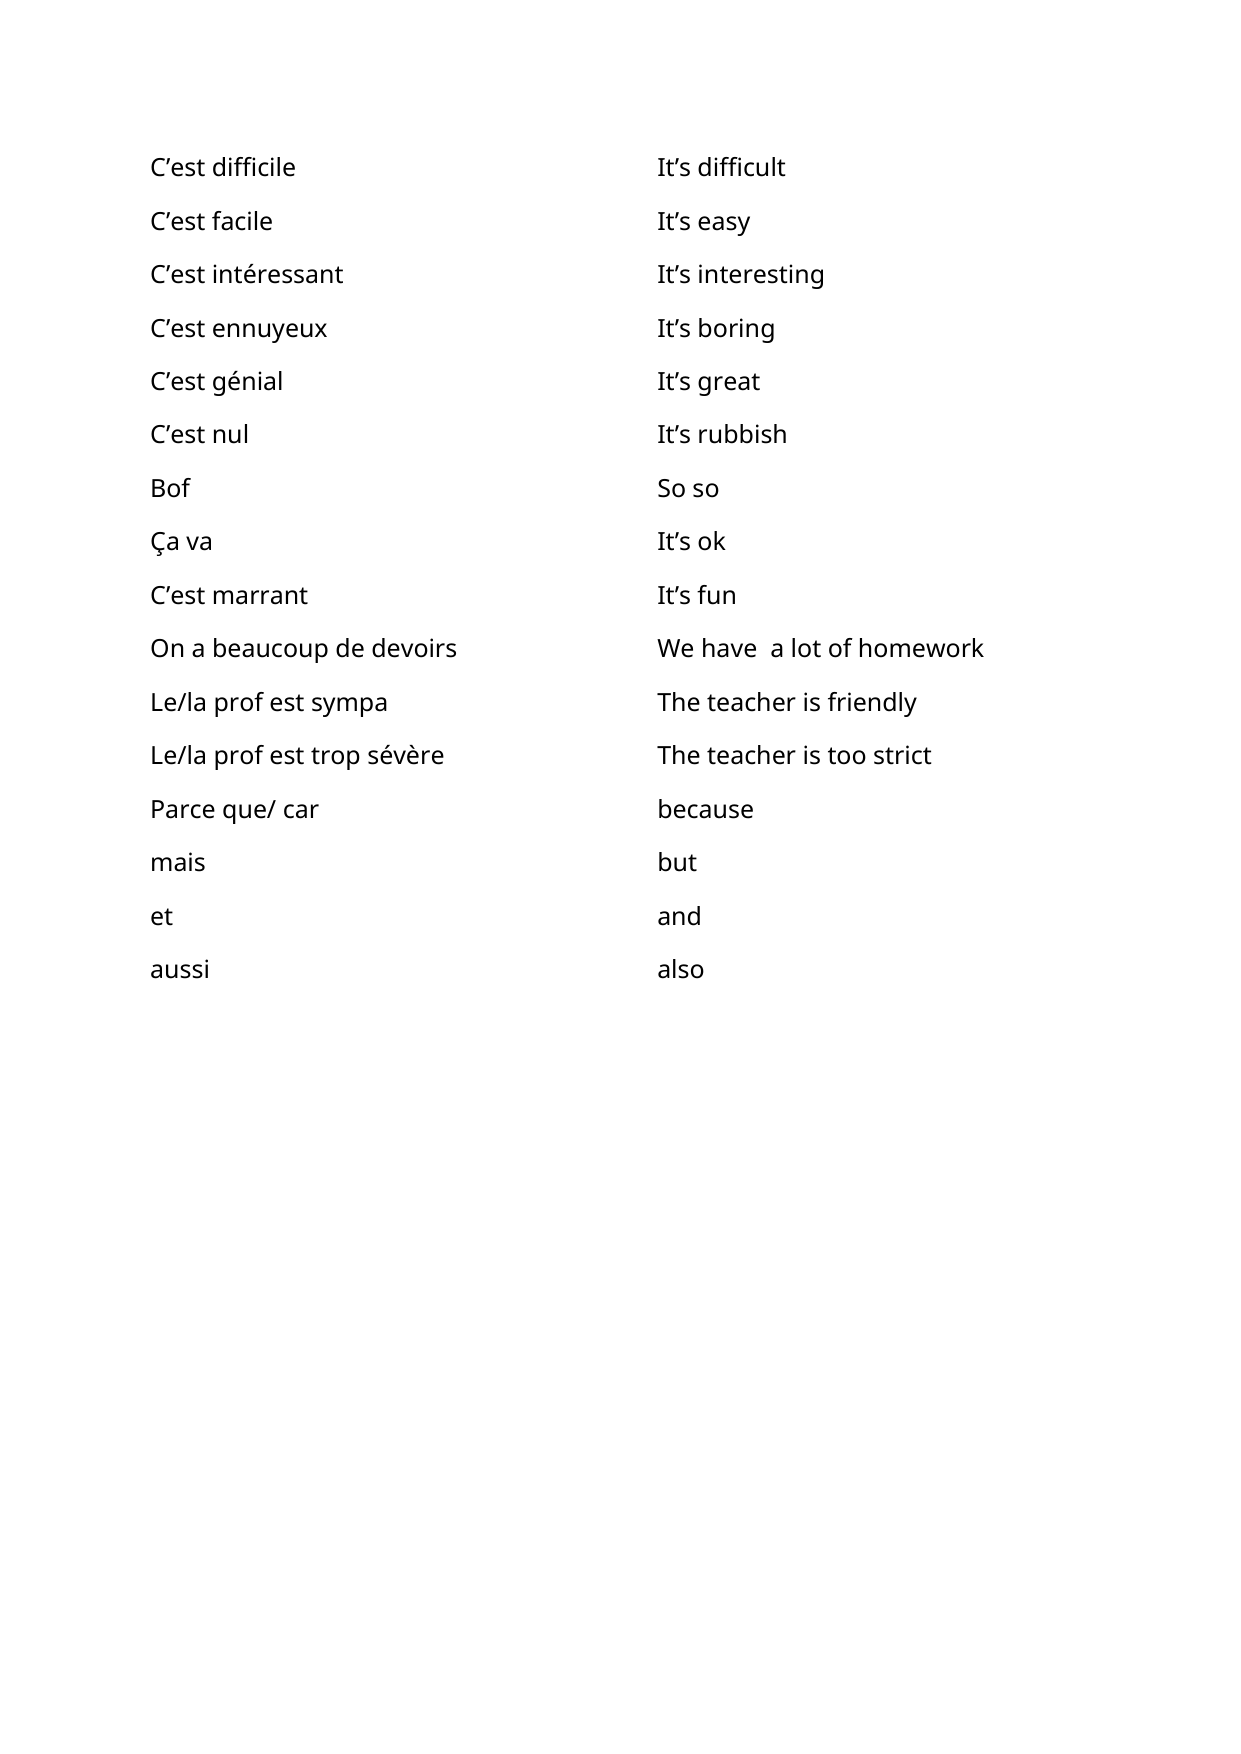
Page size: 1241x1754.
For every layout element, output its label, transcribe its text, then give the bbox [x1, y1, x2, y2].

text Le/la prof est trop sévère [150, 738, 583, 772]
text So so [657, 471, 1090, 505]
text It’s easy [657, 203, 1090, 237]
text C’est intéressant [150, 257, 583, 291]
text aussi [150, 952, 583, 986]
text because [657, 791, 1090, 825]
text Parce que/ car [150, 791, 583, 825]
text C’est difficile [150, 150, 583, 184]
text The teacher is too strict [657, 738, 1090, 772]
text On a beaucoup de devoirs [150, 631, 583, 665]
text It’s difficult [657, 150, 1090, 184]
text It’s boring [657, 310, 1090, 344]
text mais [150, 845, 583, 879]
text It’s great [657, 364, 1090, 398]
text It’s ok [657, 524, 1090, 558]
text C’est facile [150, 203, 583, 237]
text C’est ennuyeux [150, 310, 583, 344]
text C’est marrant [150, 577, 583, 612]
text It’s fun [657, 577, 1090, 612]
text Le/la prof est sympa [150, 684, 583, 718]
text but [657, 845, 1090, 879]
text Bof [150, 471, 583, 505]
text We have a lot of homework [657, 631, 1090, 665]
text It’s rubbish [657, 417, 1090, 451]
text C’est génial [150, 364, 583, 398]
text The teacher is friendly [657, 684, 1090, 718]
text Ça va [150, 524, 583, 558]
text and [657, 898, 1090, 932]
text et [150, 898, 583, 932]
text C’est nul [150, 417, 583, 451]
text also [657, 952, 1090, 986]
text It’s interesting [657, 257, 1090, 291]
